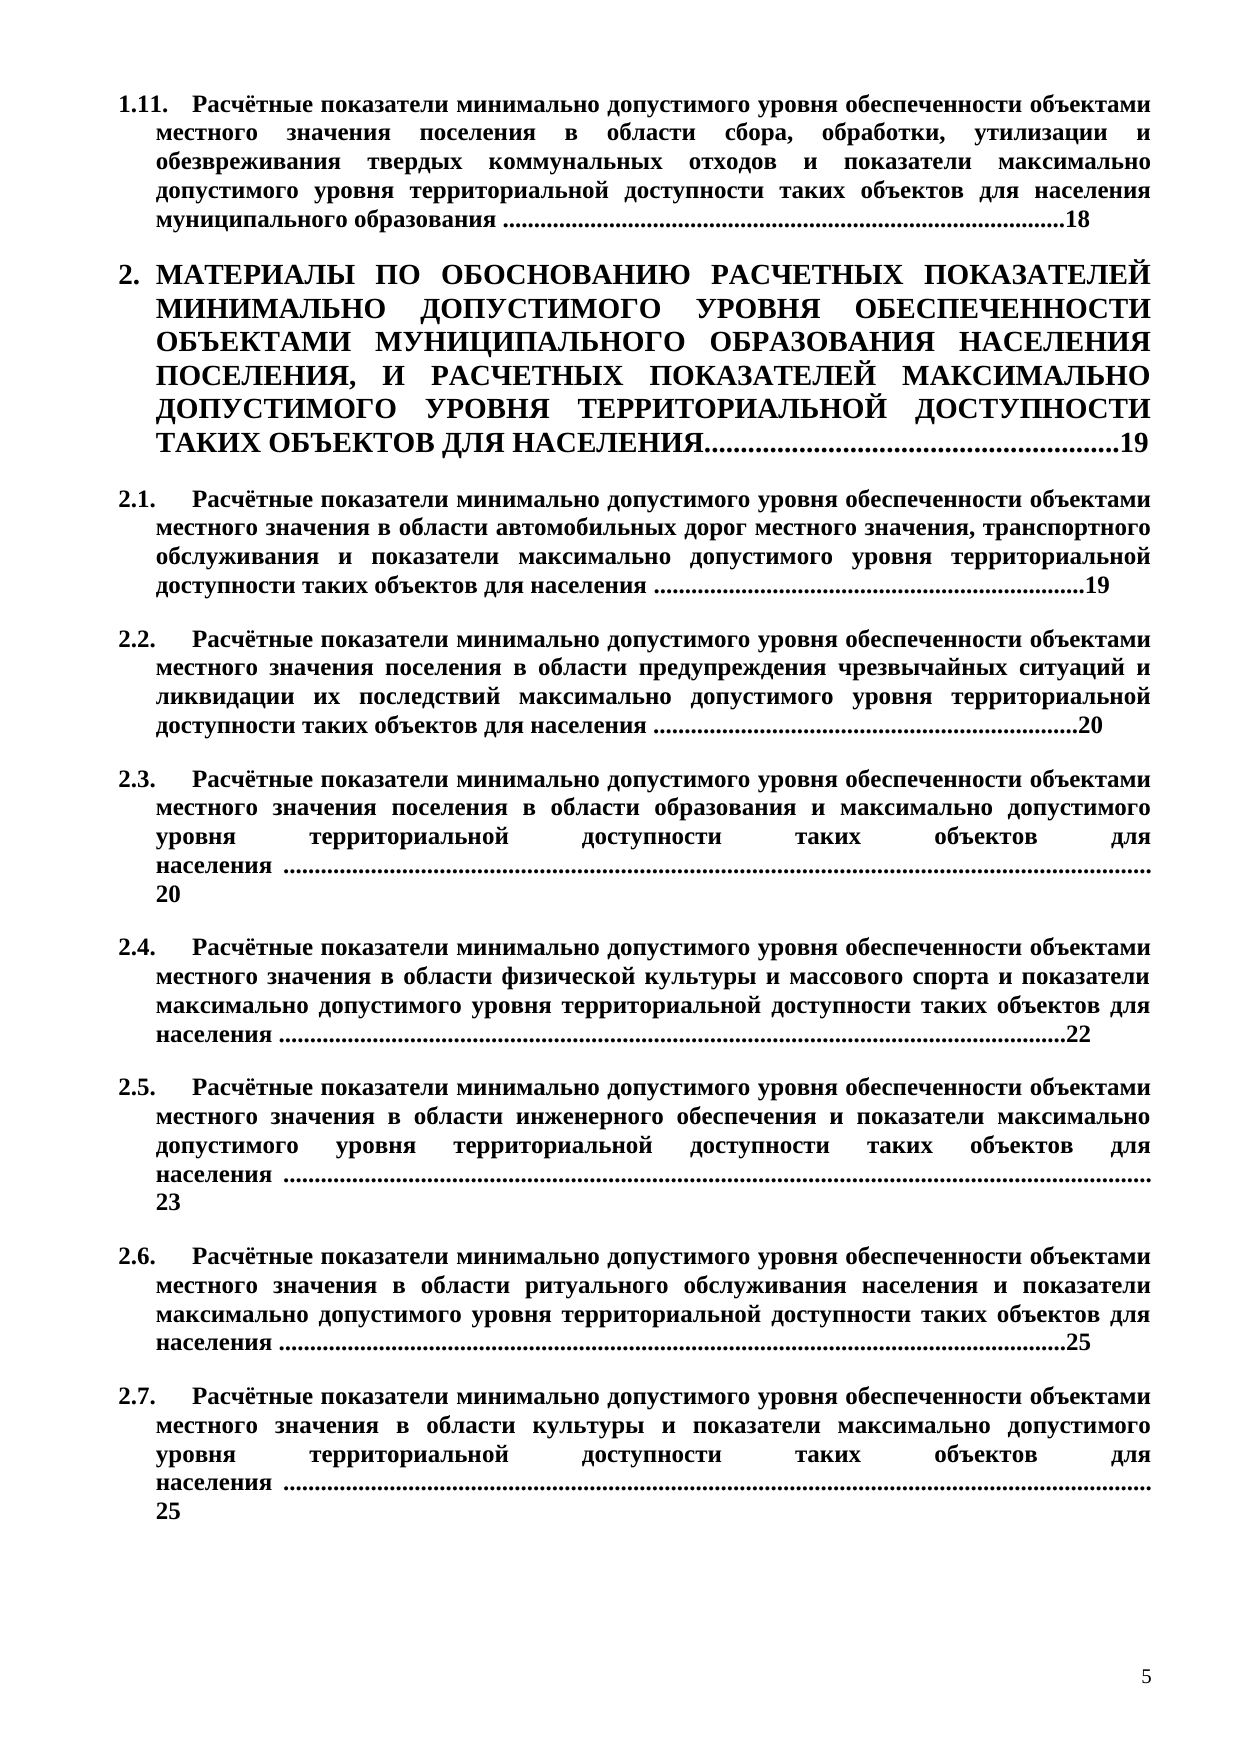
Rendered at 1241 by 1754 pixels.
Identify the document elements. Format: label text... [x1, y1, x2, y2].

list Расчётные показатели минимально допустимого уровня обеспеченности объектами местного значения в области ритуального обслуживания населения и показатели максимально допустимого уровня территориальной доступности таких объектов для населения ..............................................................................................................................25 [118, 1241, 1152, 1356]
list Расчётные показатели минимально допустимого уровня обеспеченности объектами местного значения поселения в области сбора, обработки, утилизации и обезвреживания твердых коммунальных отходов и показатели максимально допустимого уровня территориальной доступности таких объектов для населения муниципального образования ..........................................................................................18 [118, 89, 1152, 232]
list Расчётные показатели минимально допустимого уровня обеспеченности объектами местного значения поселения в области образования и максимально допустимого уровня территориальной доступности таких объектов для населения ...........................................................................................................................................20 [118, 764, 1152, 907]
list Расчётные показатели минимально допустимого уровня обеспеченности объектами местного значения поселения в области предупреждения чрезвычайных ситуаций и ликвидации их последствий максимально допустимого уровня территориальной доступности таких объектов для населения ....................................................................20 [118, 624, 1152, 739]
list Материалы по обоснованию расчетных показателей минимально допустимого уровня обеспеченности объектами муниципального ОБРАЗОВАНИЯ НАСЕЛЕНИЯ ПОСЕЛЕНИЯ, И расчетных показателей максимально допустимого уровня территориальной доступности таких объектов для населения.........................................................19 [118, 257, 1152, 459]
list Расчётные показатели минимально допустимого уровня обеспеченности объектами местного значения в области автомобильных дорог местного значения, транспортного обслуживания и показатели максимально допустимого уровня территориальной доступности таких объектов для населения .....................................................................19 [118, 484, 1152, 599]
list Расчётные показатели минимально допустимого уровня обеспеченности объектами местного значения в области культуры и показатели максимально допустимого уровня территориальной доступности таких объектов для населения ...........................................................................................................................................25 [118, 1381, 1152, 1525]
list Расчётные показатели минимально допустимого уровня обеспеченности объектами местного значения в области инженерного обеспечения и показатели максимально допустимого уровня территориальной доступности таких объектов для населения ...........................................................................................................................................23 [118, 1072, 1152, 1216]
list Расчётные показатели минимально допустимого уровня обеспеченности объектами местного значения в области физической культуры и массового спорта и показатели максимально допустимого уровня территориальной доступности таких объектов для населения ..............................................................................................................................22 [118, 932, 1152, 1047]
